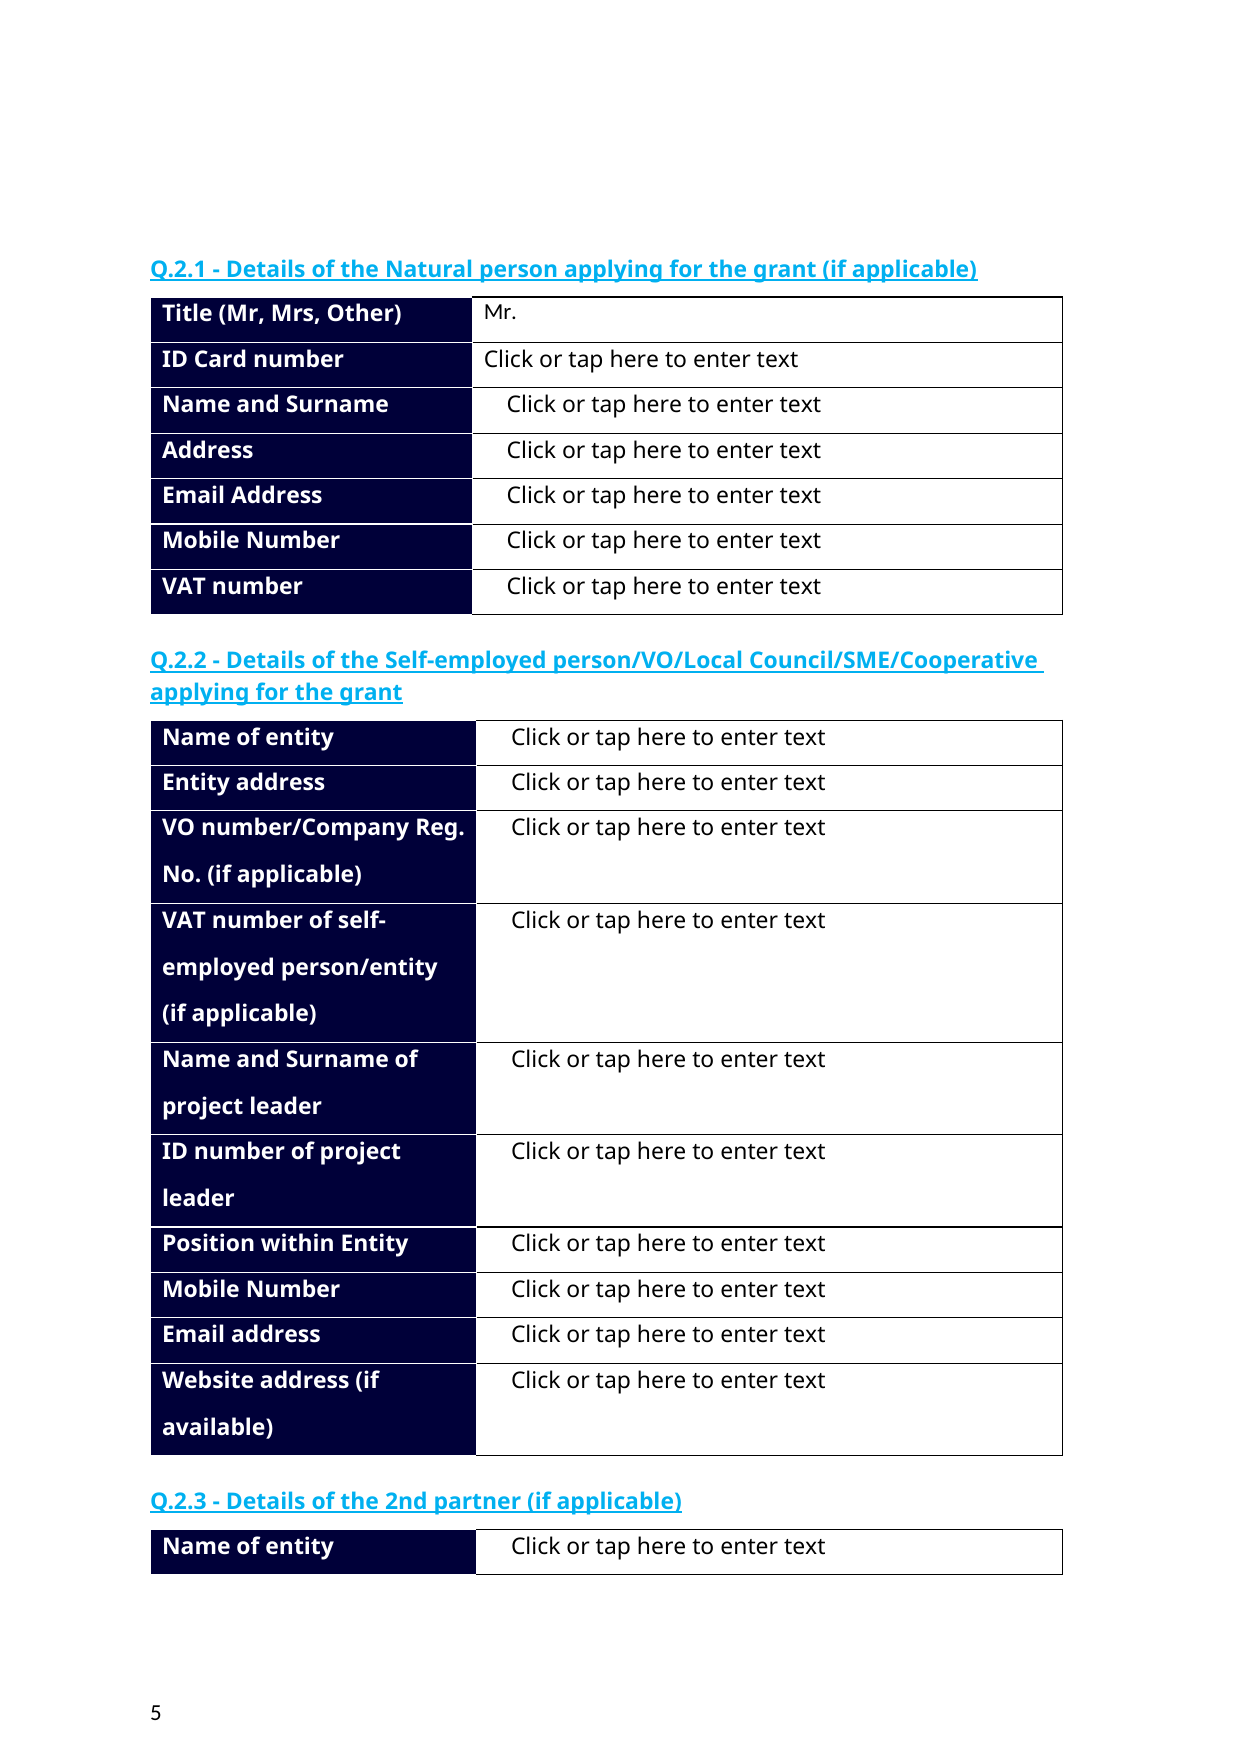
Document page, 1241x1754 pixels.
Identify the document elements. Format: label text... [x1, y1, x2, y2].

table_cell Address [151, 434, 472, 478]
table_cell Name and Surname of project leader [151, 1043, 476, 1134]
table_cell ID number of project leader [151, 1135, 476, 1226]
table_cell Name and Surname [151, 388, 472, 433]
subtitle Q.2.3 - Details of the 2nd partner (if applicable) [150, 1485, 1063, 1516]
table_cell Click or tap here to enter text [473, 570, 1062, 614]
table_cell Email address [151, 1318, 476, 1363]
table_cell Position within Entity [151, 1228, 476, 1272]
table_cell Click or tap here to enter text [477, 811, 1062, 903]
table_header Name of entity [151, 721, 476, 765]
table_cell Click or tap here to enter text [477, 1228, 1062, 1272]
table_cell Click or tap here to enter text [473, 388, 1062, 433]
table_header Name of entity [151, 1530, 476, 1574]
table_cell Mobile Number [151, 1273, 476, 1317]
table_cell VAT number [151, 570, 472, 614]
table_cell Entity address [151, 766, 476, 810]
table_cell Click or tap here to enter text [477, 1364, 1062, 1455]
table_cell Click or tap here to enter text [473, 434, 1062, 478]
table_cell Click or tap here to enter text [477, 1043, 1062, 1134]
table_cell Click or tap here to enter text [477, 1273, 1062, 1317]
table_header [473, 298, 1062, 342]
table_cell Click or tap here to enter text [477, 904, 1062, 1042]
table_cell VO number/Company Reg. No. (if applicable) [151, 811, 476, 903]
table_cell Email Address [151, 479, 472, 523]
table_header Click or tap here to enter text [477, 721, 1062, 765]
table_header Click or tap here to enter text [477, 1530, 1062, 1574]
table_cell Click or tap here to enter text [477, 1135, 1062, 1226]
table_cell Click or tap here to enter text [477, 1318, 1062, 1363]
table_cell VAT number of self-employed person/entity (if applicable) [151, 904, 476, 1042]
table_cell Click or tap here to enter text [473, 479, 1062, 523]
table_cell Click or tap here to enter text [473, 525, 1062, 569]
subtitle Q.2.1 - Details of the Natural person applying for the grant (if applicable) [150, 253, 1063, 284]
subtitle Q.2.2 - Details of the Self-employed person/VO/Local Council/SME/Cooperative applying for the grant [150, 644, 1063, 707]
table_cell Click or tap here to enter text [473, 343, 1062, 387]
table_header Title (Mr, Mrs, Other) [151, 298, 472, 342]
table_cell Mobile Number [151, 525, 472, 569]
table_cell Website address (if available) [151, 1364, 476, 1455]
table_cell ID Card number [151, 343, 472, 387]
table_cell Click or tap here to enter text [477, 766, 1062, 810]
